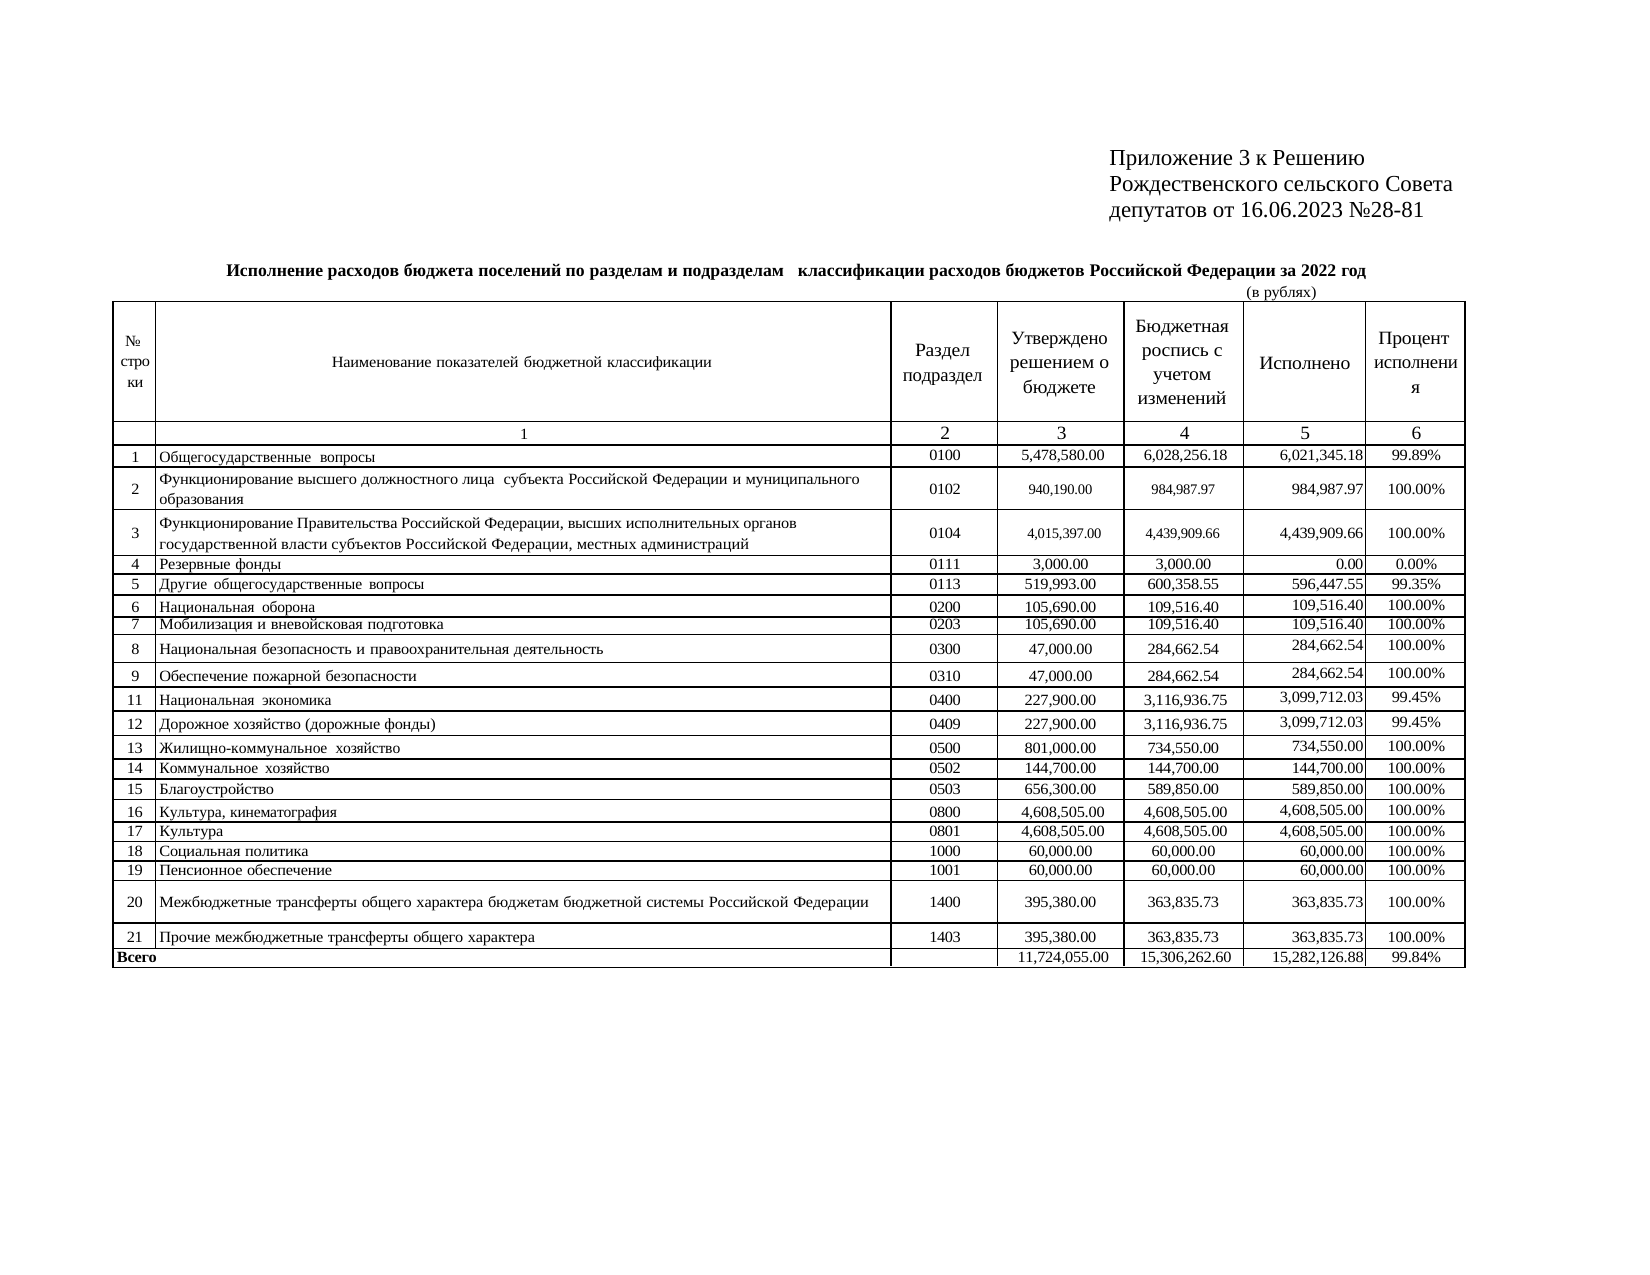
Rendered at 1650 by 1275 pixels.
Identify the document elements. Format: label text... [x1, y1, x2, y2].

table_cell 4,015,397.00 [998, 510, 1123, 554]
table_cell 100.00% [1366, 635, 1464, 662]
table_cell 100.00% [1366, 596, 1464, 616]
table_header Бюджетная роспись с учетом изменений [1125, 302, 1243, 421]
table_cell 13 [114, 736, 155, 758]
table_header Процент исполнени я [1366, 302, 1464, 421]
table_cell 4,439,909.66 [1244, 510, 1365, 554]
table_cell Резервные фонды [156, 556, 890, 573]
table_cell 100.00% [1366, 760, 1464, 778]
table_cell 0113 [892, 575, 997, 594]
table_cell 0102 [892, 468, 997, 508]
table_cell 600,358.55 [1125, 575, 1243, 594]
table_cell 4,608,505.00 [1244, 800, 1365, 821]
table_header Приложение 3 к Решению Рождественского сельского Совета депутатов от 16.06.2023 №28-81 [1098, 144, 1488, 223]
table_cell 6,021,345.18 [1244, 446, 1365, 466]
table_cell 5 [114, 575, 155, 594]
table_cell Пенсионное обеспечение [156, 862, 890, 880]
table_cell 0.00% [1366, 556, 1464, 573]
table_cell 363,835.73 [1125, 924, 1243, 948]
table_cell 0310 [892, 663, 997, 686]
table_cell 109,516.40 [1244, 596, 1365, 616]
table_cell 2 [114, 468, 155, 508]
table_cell 144,700.00 [998, 760, 1123, 778]
table_cell 4 [1125, 422, 1243, 444]
table_cell 60,000.00 [1244, 862, 1365, 880]
table_cell 1001 [892, 862, 997, 880]
table_cell 589,850.00 [1244, 780, 1365, 799]
table_cell 7 [114, 618, 155, 633]
table_cell 0503 [892, 780, 997, 799]
table_cell 3 [998, 422, 1123, 444]
table_cell 284,662.54 [1244, 635, 1365, 662]
table_cell Общегосударственные вопросы [156, 446, 890, 466]
table_cell 144,700.00 [1244, 760, 1365, 778]
table_cell 3,099,712.03 [1244, 712, 1365, 735]
table_cell 100.00% [1366, 881, 1464, 922]
table_cell 284,662.54 [1125, 663, 1243, 686]
table_cell 4,608,505.00 [1125, 823, 1243, 841]
table_cell 2 [892, 422, 997, 444]
table_cell 656,300.00 [998, 780, 1123, 799]
table_cell 3,000.00 [1125, 556, 1243, 573]
table_cell 17 [114, 823, 155, 841]
table_cell 0400 [892, 688, 997, 710]
table_cell 5,478,580.00 [998, 446, 1123, 466]
table_cell 100.00% [1366, 780, 1464, 799]
table_cell 8 [114, 635, 155, 662]
table_cell 99.45% [1366, 688, 1464, 710]
table_cell Функционирование Правительства Российской Федерации, высших исполнительных органов государственной власти субъектов Российской Федерации, местных администраций [156, 510, 890, 554]
table_cell 100.00% [1366, 663, 1464, 686]
table_cell 100.00% [1366, 800, 1464, 821]
table_cell 109,516.40 [1244, 618, 1365, 633]
table_cell 984,987.97 [1244, 468, 1365, 508]
table_cell 0203 [892, 618, 997, 633]
table_cell 144,700.00 [1125, 760, 1243, 778]
table_cell 734,550.00 [1244, 736, 1365, 758]
table_cell 6 [1366, 422, 1464, 444]
table_cell 11,724,055.00 [998, 949, 1123, 966]
table_cell 4,439,909.66 [1125, 510, 1243, 554]
table_cell 100.00% [1366, 823, 1464, 841]
table_header Утверждено решением о бюджете [998, 302, 1123, 421]
table_cell 11 [114, 688, 155, 710]
table_header Раздел подраздел [892, 302, 997, 421]
table_cell 100.00% [1366, 510, 1464, 554]
table_cell 0100 [892, 446, 997, 466]
table_cell Культура [156, 823, 890, 841]
table_cell 0502 [892, 760, 997, 778]
table_cell 60,000.00 [1125, 842, 1243, 860]
table_cell 100.00% [1366, 924, 1464, 948]
table_cell 100.00% [1366, 618, 1464, 633]
table_cell 100.00% [1366, 842, 1464, 860]
table_cell 60,000.00 [1125, 862, 1243, 880]
table_cell 0500 [892, 736, 997, 758]
table_cell 363,835.73 [1244, 881, 1365, 922]
table_cell 0111 [892, 556, 997, 573]
table_cell Благоустройство [156, 780, 890, 799]
table_cell 4,608,505.00 [1125, 800, 1243, 821]
table_cell Национальная экономика [156, 688, 890, 710]
table_cell 60,000.00 [1244, 842, 1365, 860]
table_cell 1400 [892, 881, 997, 922]
table_cell 15,282,126.88 [1244, 949, 1365, 966]
table_cell 519,993.00 [998, 575, 1123, 594]
table_cell 6 [114, 596, 155, 616]
table_cell Мобилизация и вневойсковая подготовка [156, 618, 890, 633]
table_cell 284,662.54 [1244, 663, 1365, 686]
table_cell 15 [114, 780, 155, 799]
table_cell 3 [114, 510, 155, 554]
table_cell 14 [114, 760, 155, 778]
table_cell 100.00% [1366, 862, 1464, 880]
table_cell 100.00% [1366, 468, 1464, 508]
table_cell Социальная политика [156, 842, 890, 860]
table_cell Всего [114, 949, 890, 966]
table_cell 395,380.00 [998, 924, 1123, 948]
table_cell 4,608,505.00 [998, 800, 1123, 821]
table_cell 109,516.40 [1125, 618, 1243, 633]
table_cell 284,662.54 [1125, 635, 1243, 662]
table_cell 5 [1244, 422, 1365, 444]
table_cell 60,000.00 [998, 862, 1123, 880]
table_cell 0200 [892, 596, 997, 616]
table_cell Национальная оборона [156, 596, 890, 616]
table_cell 4 [114, 556, 155, 573]
table_cell 0104 [892, 510, 997, 554]
table_cell 363,835.73 [1125, 881, 1243, 922]
table_cell 16 [114, 800, 155, 821]
table_cell 12 [114, 712, 155, 735]
table_cell 47,000.00 [998, 663, 1123, 686]
table_cell 20 [114, 881, 155, 922]
table_cell 801,000.00 [998, 736, 1123, 758]
table_cell 105,690.00 [998, 596, 1123, 616]
table_header № стро ки [114, 302, 155, 421]
table_cell [892, 949, 997, 966]
table_cell 21 [114, 924, 155, 948]
table_cell Другие общегосударственные вопросы [156, 575, 890, 594]
table_cell 100.00% [1366, 736, 1464, 758]
table_cell Обеспечение пожарной безопасности [156, 663, 890, 686]
table_cell 395,380.00 [998, 881, 1123, 922]
table_cell Функционирование высшего должностного лица субъекта Российской Федерации и муниципального образования [156, 468, 890, 508]
table_cell 363,835.73 [1244, 924, 1365, 948]
table_cell 4,608,505.00 [1244, 823, 1365, 841]
table_cell 227,900.00 [998, 688, 1123, 710]
table_cell 0800 [892, 800, 997, 821]
table_cell 940,190.00 [998, 468, 1123, 508]
table_cell 984,987.97 [1125, 468, 1243, 508]
table_cell 0300 [892, 635, 997, 662]
table_cell 227,900.00 [998, 712, 1123, 735]
table_cell Прочие межбюджетные трансферты общего характера [156, 924, 890, 948]
table_cell 3,099,712.03 [1244, 688, 1365, 710]
table_cell 3,116,936.75 [1125, 688, 1243, 710]
table_cell Культура, кинематография [156, 800, 890, 821]
table_cell Дорожное хозяйство (дорожные фонды) [156, 712, 890, 735]
table_cell 109,516.40 [1125, 596, 1243, 616]
table_cell 18 [114, 842, 155, 860]
table_header Наименование показателей бюджетной классификации [156, 302, 890, 421]
table_cell [114, 422, 155, 444]
text Исполнение расходов бюджета поселений по разделам и подразделам классификации расходов бюджетов Российской Федерации за 2022 год [226, 260, 1477, 280]
table_cell 1403 [892, 924, 997, 948]
table_cell 99.84% [1366, 949, 1464, 966]
table_cell 99.35% [1366, 575, 1464, 594]
table_cell 99.45% [1366, 712, 1464, 735]
table_header Исполнено [1244, 302, 1365, 421]
table_cell 589,850.00 [1125, 780, 1243, 799]
table_cell 0409 [892, 712, 997, 735]
table_cell 9 [114, 663, 155, 686]
table_cell 19 [114, 862, 155, 880]
table_cell 99.89% [1366, 446, 1464, 466]
table_cell 3,116,936.75 [1125, 712, 1243, 735]
table_cell 47,000.00 [998, 635, 1123, 662]
table_cell Коммунальное хозяйство [156, 760, 890, 778]
text (в рублях) [1246, 282, 1477, 300]
table_cell Жилищно-коммунальное хозяйство [156, 736, 890, 758]
table_cell Национальная безопасность и правоохранительная деятельность [156, 635, 890, 662]
table_cell 4,608,505.00 [998, 823, 1123, 841]
table_cell 0.00 [1244, 556, 1365, 573]
table_cell 0801 [892, 823, 997, 841]
table_cell 105,690.00 [998, 618, 1123, 633]
table_cell 15,306,262.60 [1125, 949, 1243, 966]
table_cell 734,550.00 [1125, 736, 1243, 758]
table_cell 60,000.00 [998, 842, 1123, 860]
table_cell Межбюджетные трансферты общего характера бюджетам бюджетной системы Российской Федерации [156, 881, 890, 922]
table_cell 6,028,256.18 [1125, 446, 1243, 466]
table_cell 1 [156, 422, 890, 444]
table_cell 596,447.55 [1244, 575, 1365, 594]
table_cell 3,000.00 [998, 556, 1123, 573]
table_cell 1000 [892, 842, 997, 860]
table_cell 1 [114, 446, 155, 466]
